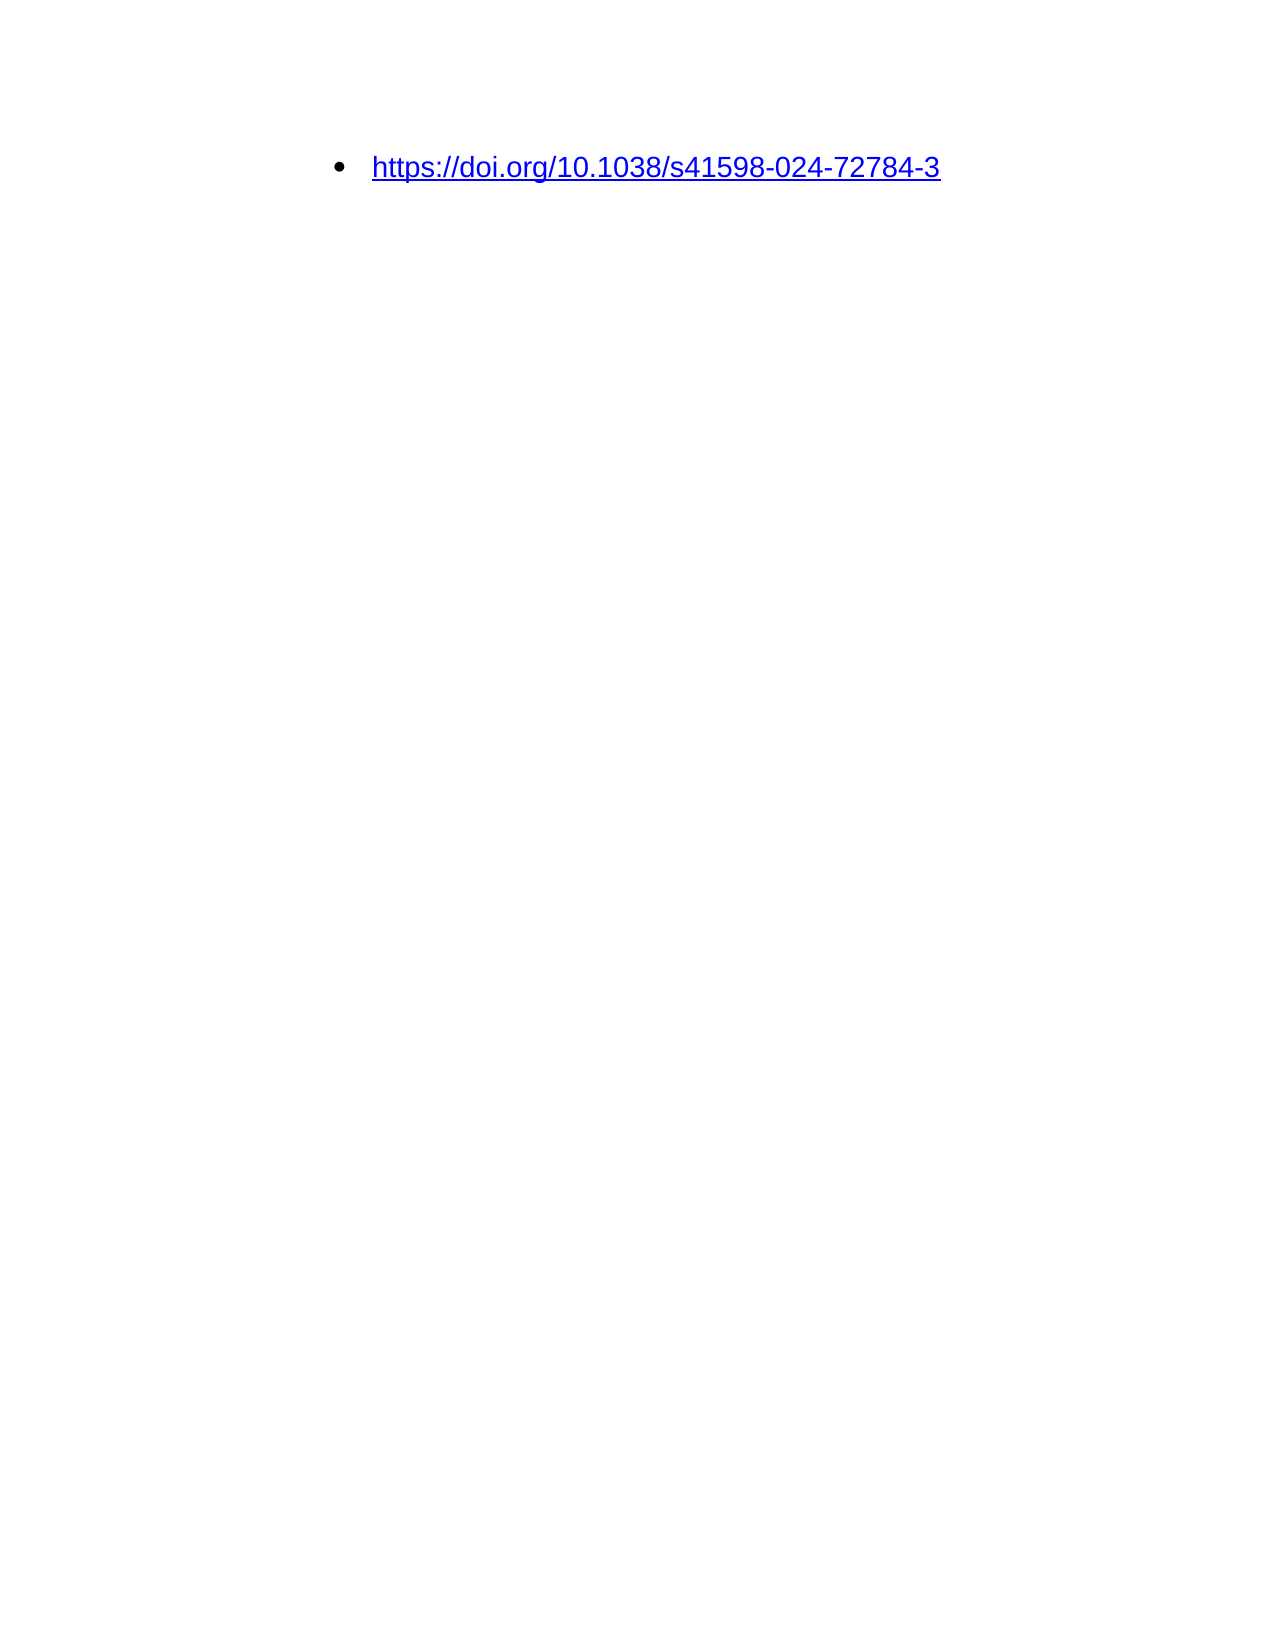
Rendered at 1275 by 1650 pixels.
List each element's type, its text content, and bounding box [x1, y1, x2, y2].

list https://doi.org/10.1038/s41598-024-72784-3 [150, 150, 1125, 184]
